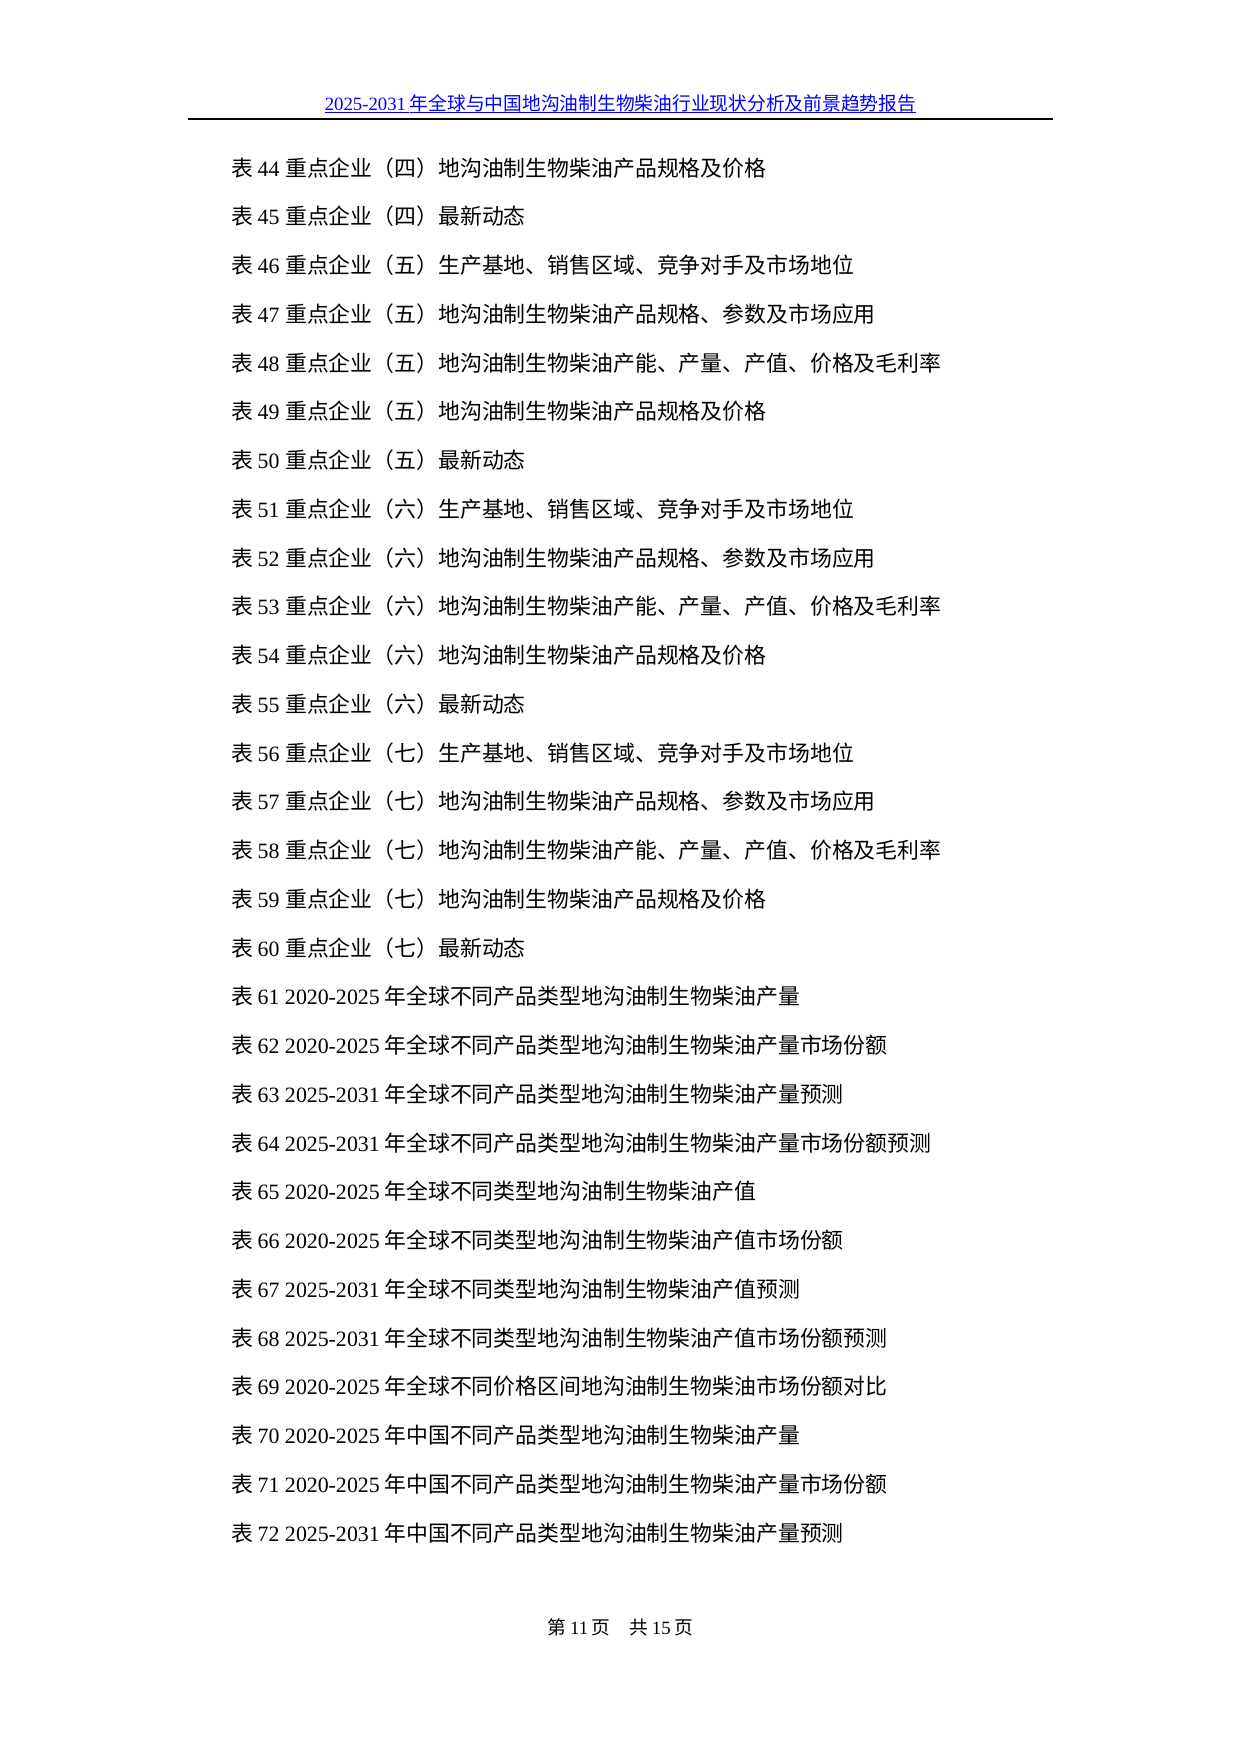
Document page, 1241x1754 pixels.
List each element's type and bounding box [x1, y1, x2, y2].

text [187, 150, 1053, 1548]
